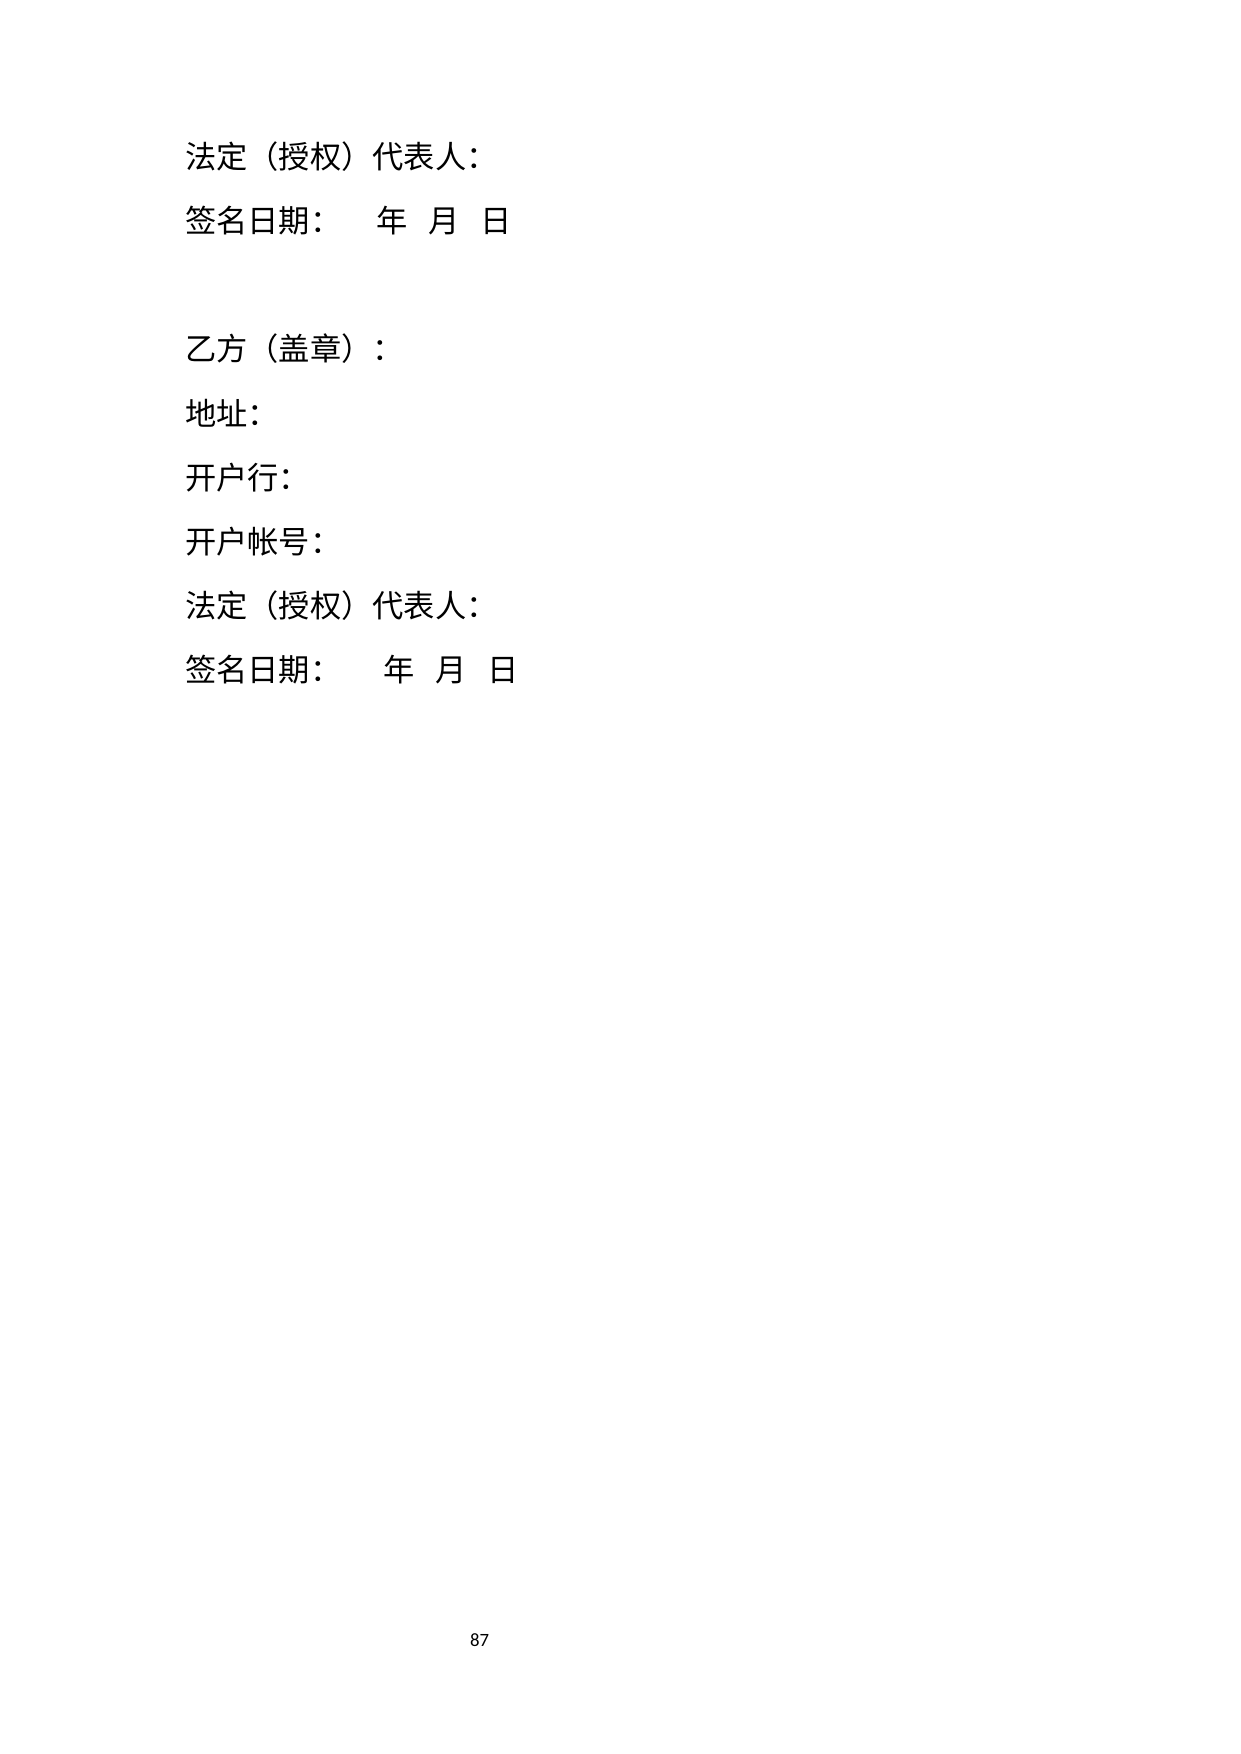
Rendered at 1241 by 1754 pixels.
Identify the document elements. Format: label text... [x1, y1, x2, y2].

text 开户行： [118, 451, 1122, 499]
text 签名日期： 年 月 日 [118, 643, 1122, 691]
text 法定（授权）代表人： [118, 579, 1122, 627]
text 签名日期： 年 月 日 [118, 194, 1122, 242]
text 地址： [118, 387, 1122, 434]
text 开户帐号： [118, 515, 1122, 563]
text 乙方（盖章）： [118, 322, 1122, 370]
text 法定（授权）代表人： [118, 130, 1122, 178]
